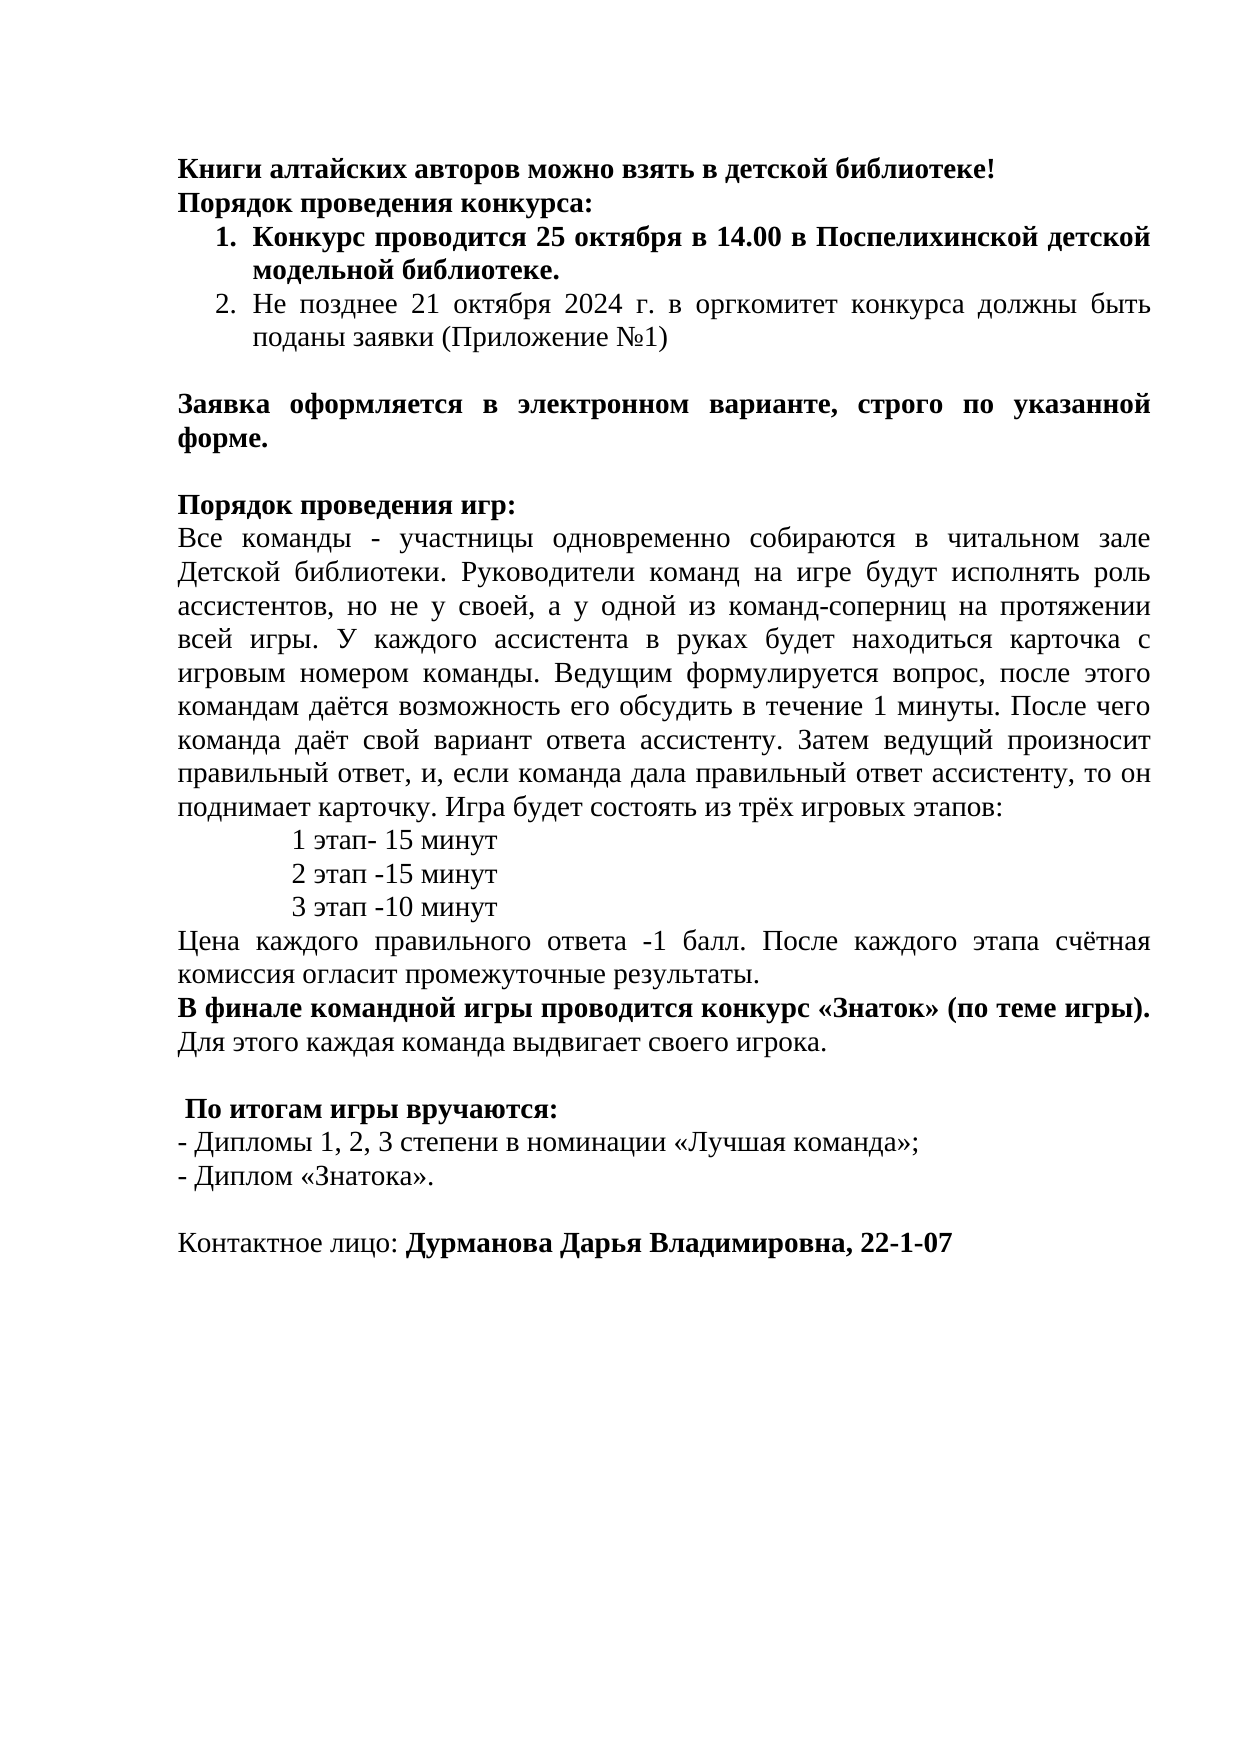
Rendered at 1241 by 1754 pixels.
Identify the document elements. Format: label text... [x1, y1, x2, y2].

text Порядок проведения игр: [177, 487, 1152, 521]
text 1 этап- 15 минут [284, 822, 1152, 856]
list Не позднее 21 октября 2024 г. в оргкомитет конкурса должны быть поданы заявки (Приложение №1) [215, 286, 1152, 353]
list Конкурс проводится 25 октября в 14.00 в Поспелихинской детской модельной библиотеке. [215, 219, 1152, 286]
text - Диплом «Знатока». [177, 1158, 1152, 1191]
text 3 этап -10 минут [284, 889, 1152, 923]
text По итогам игры вручаются: [177, 1091, 1152, 1124]
text Цена каждого правильного ответа -1 балл. После каждого этапа счётная комиссия огласит промежуточные результаты. [177, 923, 1152, 990]
text В финале командной игры проводится конкурс «Знаток» (по теме игры). Для этого каждая команда выдвигает своего игрока. [177, 990, 1152, 1057]
text 2 этап -15 минут [284, 856, 1152, 889]
text Все команды - участницы одновременно собираются в читальном зале Детской библиотеки. Руководители команд на игре будут исполнять роль ассистентов, но не у своей, а у одной из команд-соперниц на протяжении всей игры. У каждого ассистента в руках будет находиться карточка с игровым номером команды. Ведущим формулируется вопрос, после этого командам даётся возможность его обсудить в течение 1 минуты. После чего команда даёт свой вариант ответа ассистенту. Затем ведущий произносит правильный ответ, и, если команда дала правильный ответ ассистенту, то он поднимает карточку. Игра будет состоять из трёх игровых этапов: [177, 521, 1152, 822]
text Книги алтайских авторов можно взять в детской библиотеке! [177, 152, 1152, 185]
text - Дипломы 1, 2, 3 степени в номинации «Лучшая команда»; [177, 1124, 1152, 1158]
text Порядок проведения конкурса: [177, 185, 1152, 219]
text Заявка оформляется в электронном варианте, строго по указанной форме. [177, 386, 1152, 453]
text Контактное лицо: Дурманова Дарья Владимировна, 22-1-07 [177, 1225, 1152, 1258]
